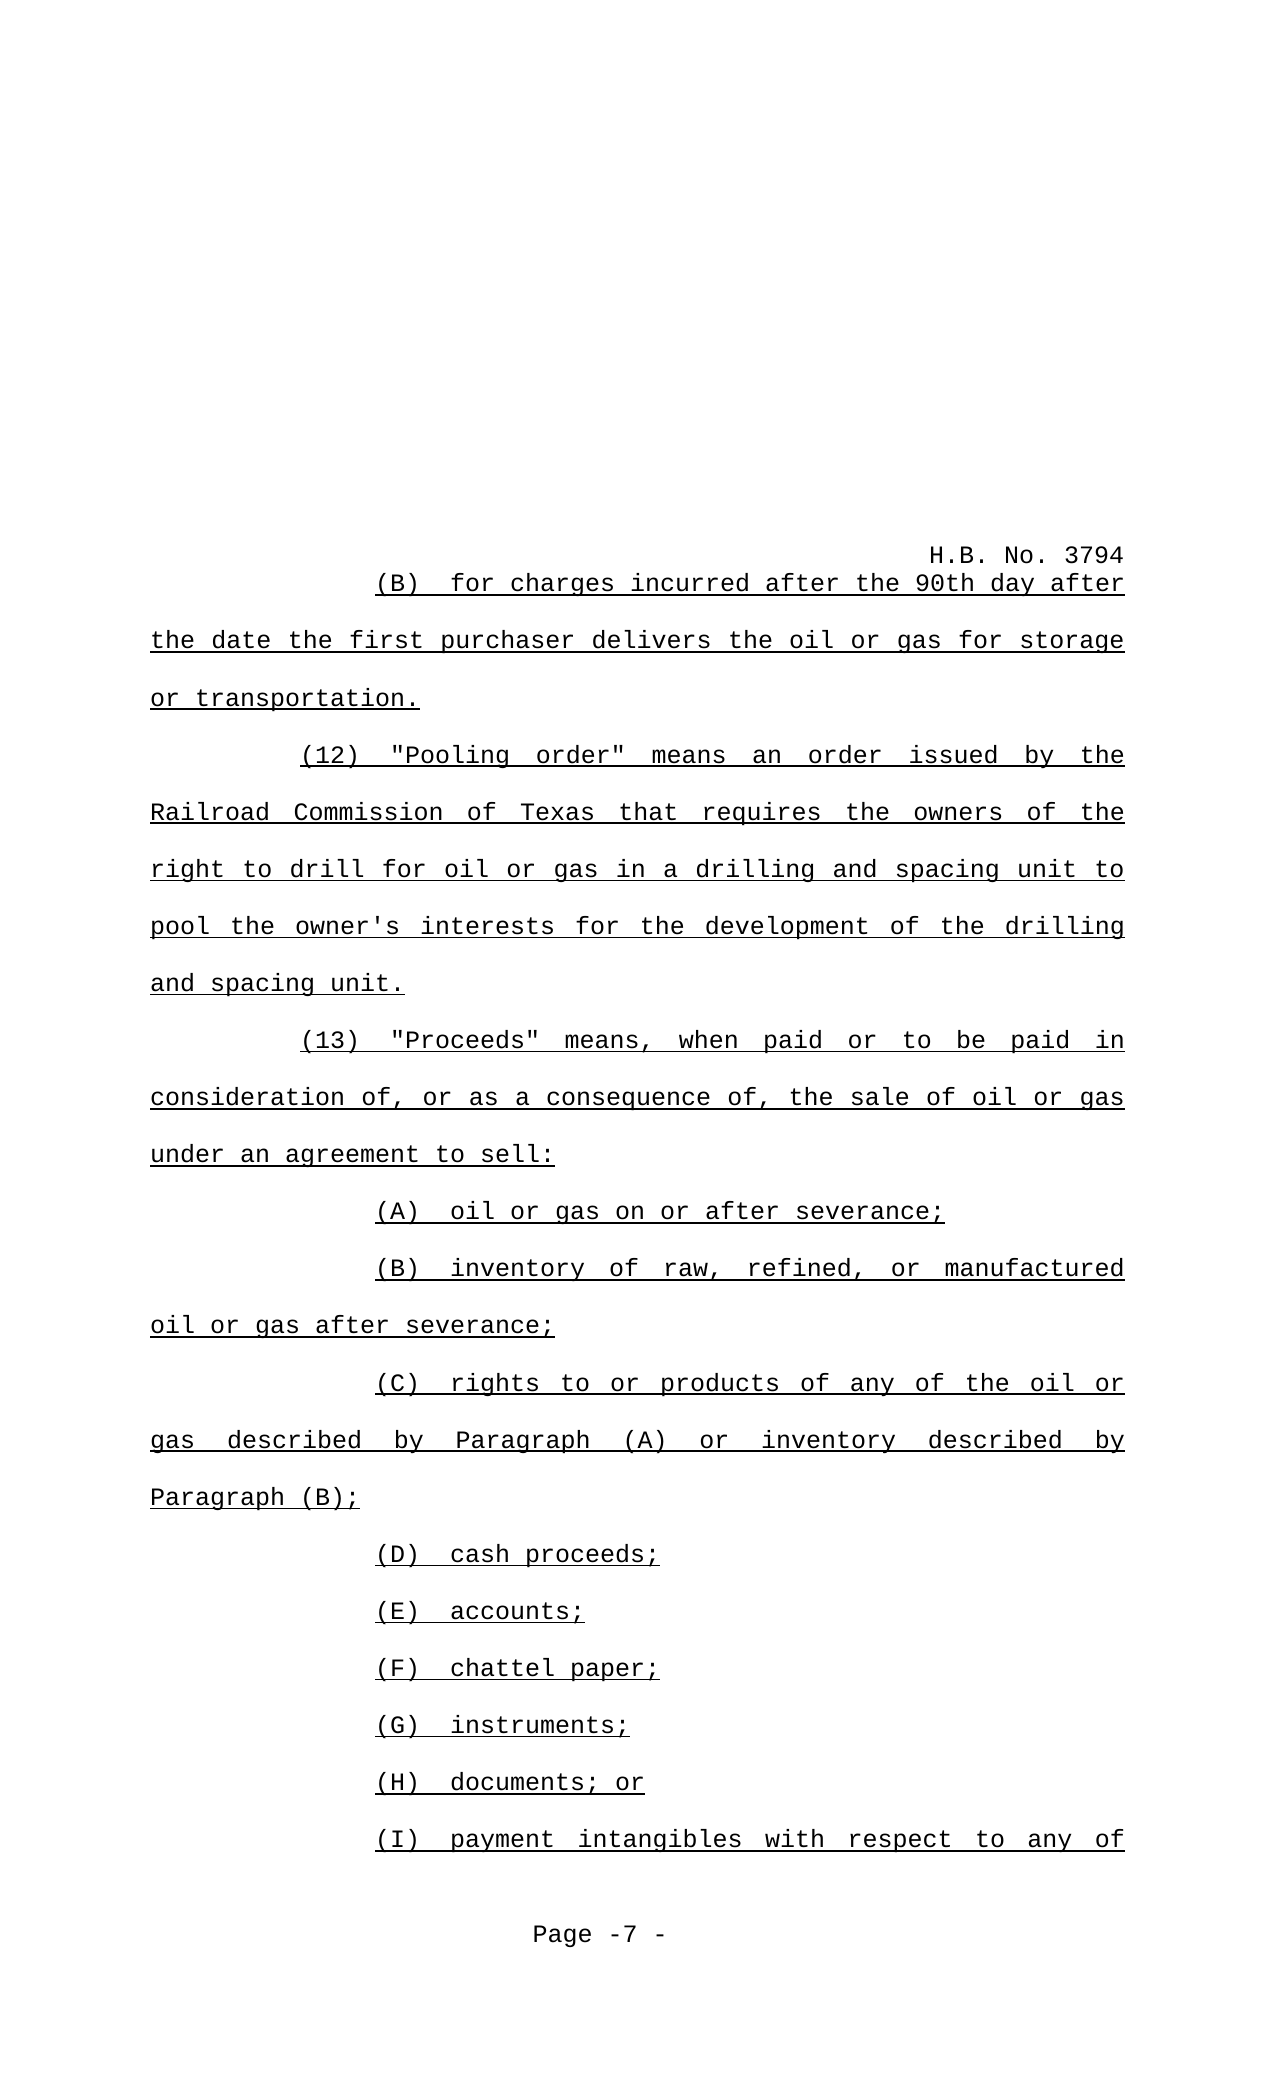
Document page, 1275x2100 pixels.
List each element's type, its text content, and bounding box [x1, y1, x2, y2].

text (12) "Pooling order" means an order issued by the Railroad Commission of Texas that requires the owners of the right to drill for oil or gas in a drilling and spacing unit to pool the owner's interests for the development of the drilling and spacing unit. [150, 824, 1125, 880]
text (F) chattel paper; [150, 1655, 1125, 1684]
text (12) "Pooling order" means an order issued by the Railroad Commission of Texas that requires the owners of the right to drill for oil or gas in a drilling and spacing unit to pool the owner's interests for the development of the drilling and spacing unit. [150, 881, 1125, 937]
text (D) cash proceeds; [150, 1541, 1125, 1570]
text (B) for charges incurred after the 90th day after the date the first purchaser delivers the oil or gas for storage or transportation. [150, 571, 1125, 651]
text (13) "Proceeds" means, when paid or to be paid in consideration of, or as a consequence of, the sale of oil or gas under an agreement to sell: [150, 1027, 1125, 1108]
text (12) "Pooling order" means an order issued by the Railroad Commission of Texas that requires the owners of the right to drill for oil or gas in a drilling and spacing unit to pool the owner's interests for the development of the drilling and spacing unit. [150, 742, 1125, 822]
text (C) rights to or products of any of the oil or gas described by Paragraph (A) or inventory described by Paragraph (B); [150, 1370, 1125, 1450]
text (C) rights to or products of any of the oil or gas described by Paragraph (A) or inventory described by Paragraph (B); [150, 1452, 1125, 1513]
text (G) instruments; [150, 1712, 1125, 1741]
text (B) for charges incurred after the 90th day after the date the first purchaser delivers the oil or gas for storage or transportation. [150, 653, 1125, 713]
text (E) accounts; [150, 1598, 1125, 1627]
text (A) oil or gas on or after severance; [150, 1199, 1125, 1227]
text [150, 1827, 1125, 1855]
text (H) documents; or [150, 1769, 1125, 1798]
text (12) "Pooling order" means an order issued by the Railroad Commission of Texas that requires the owners of the right to drill for oil or gas in a drilling and spacing unit to pool the owner's interests for the development of the drilling and spacing unit. [150, 938, 1125, 999]
text (B) inventory of raw, refined, or manufactured oil or gas after severance; [150, 1256, 1125, 1341]
text (13) "Proceeds" means, when paid or to be paid in consideration of, or as a consequence of, the sale of oil or gas under an agreement to sell: [150, 1110, 1125, 1170]
